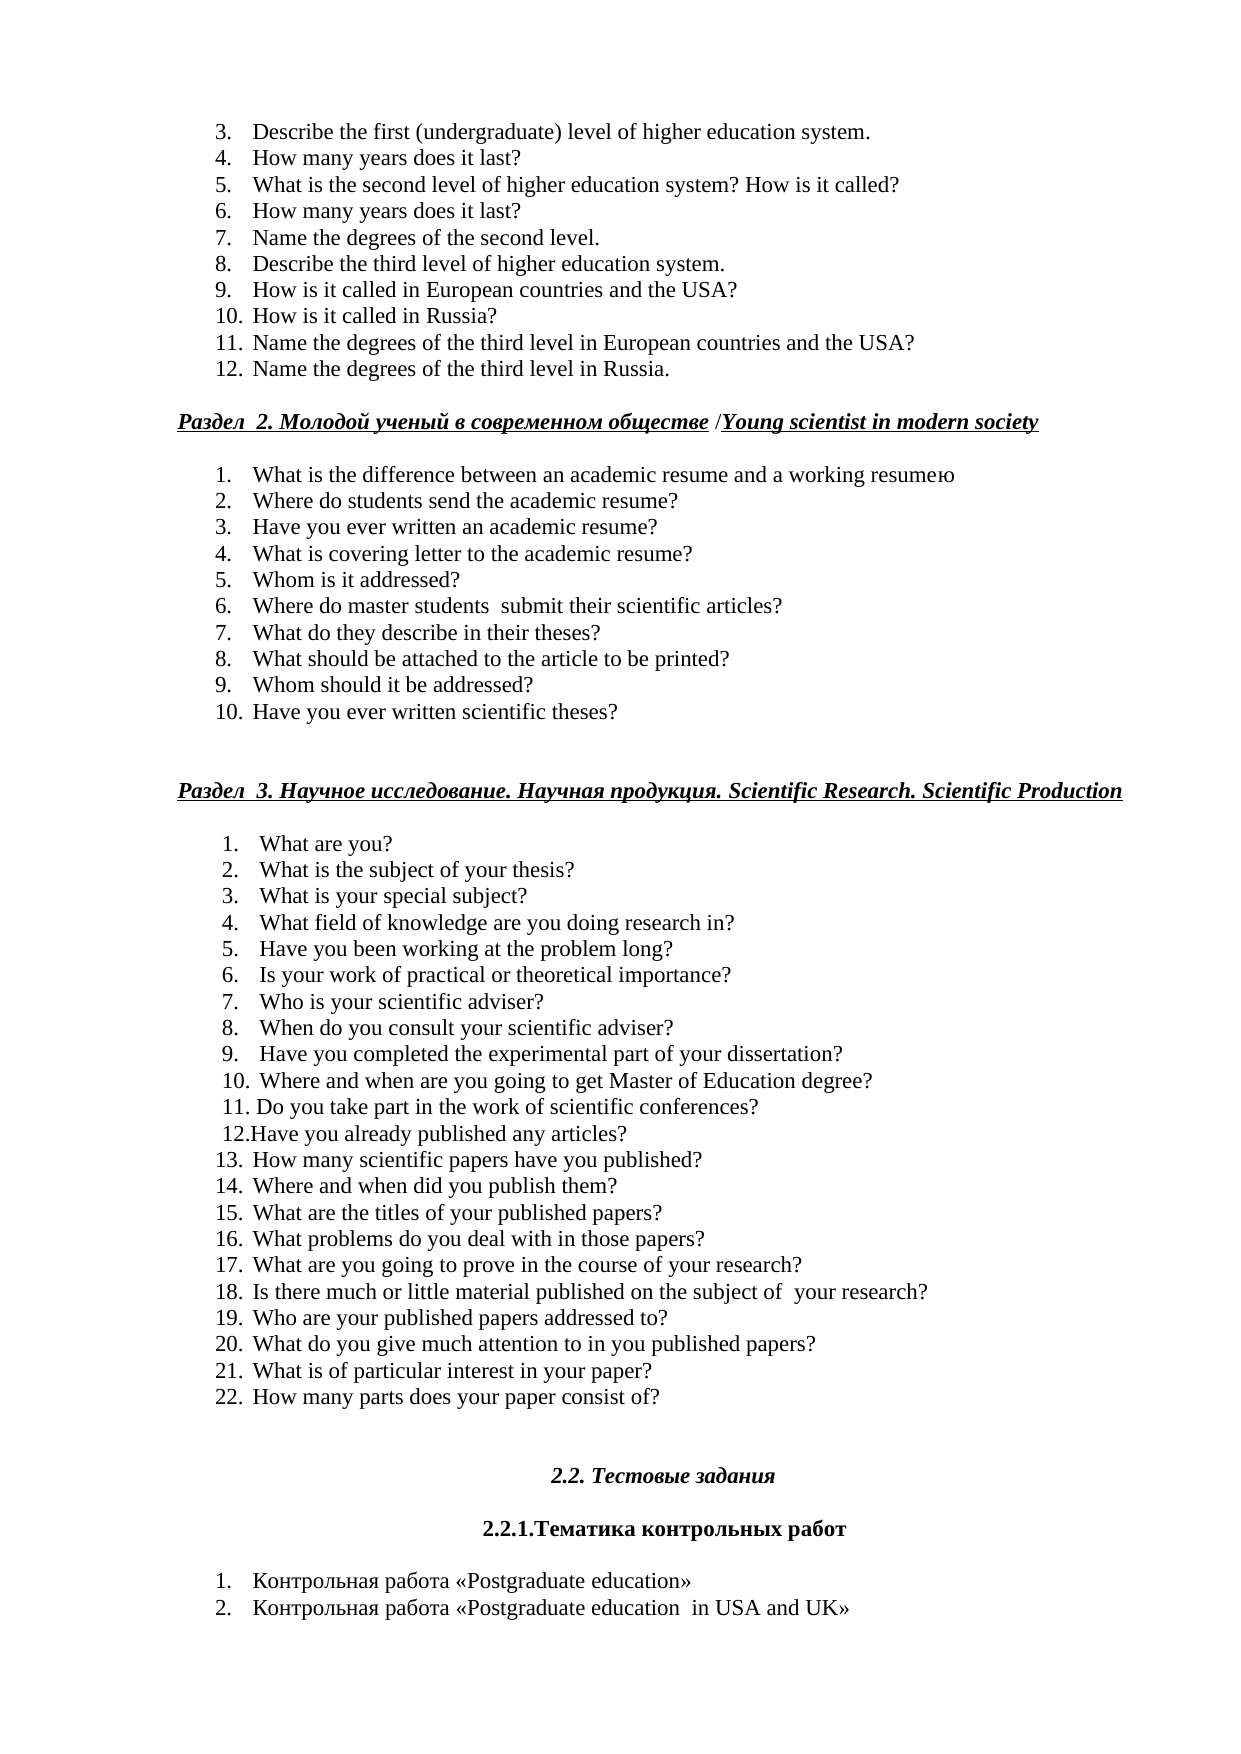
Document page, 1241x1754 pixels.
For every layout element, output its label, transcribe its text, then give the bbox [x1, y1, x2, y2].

list Is your work of practical or theoretical importance? [222, 961, 1152, 988]
list What field of knowledge are you doing research in? [222, 909, 1152, 935]
list Is there much or little material published on the subject of your research? [215, 1278, 1152, 1304]
list Where and when did you publish them? [215, 1172, 1152, 1199]
list Name the degrees of the second level. [215, 223, 1152, 250]
list Have you ever written an academic resume? [215, 513, 1152, 540]
list How is it called in Russia? [215, 303, 1152, 329]
text 2.2.1.Тематика контрольных работ [177, 1515, 1152, 1541]
text 2.2. Тестовые задания [177, 1462, 1152, 1488]
list What are you going to prove in the course of your research? [215, 1251, 1152, 1278]
list What is of particular interest in your paper? [215, 1357, 1152, 1383]
list How is it called in European countries and the USA? [215, 276, 1152, 303]
list Where and when are you going to get Master of Education degree? [222, 1067, 1152, 1093]
list Describe the first (undergraduate) level of higher education system. [215, 118, 1152, 144]
list How many years does it last? [215, 197, 1152, 223]
list Whom is it addressed? [215, 566, 1152, 592]
list What is your special subject? [222, 882, 1152, 909]
list Where do master students submit their scientific articles? [215, 592, 1152, 619]
list What do you give much attention to in you published papers? [215, 1330, 1152, 1357]
list What are the titles of your published papers? [215, 1199, 1152, 1225]
list What problems do you deal with in those papers? [215, 1225, 1152, 1251]
list What are you? [222, 830, 1152, 856]
text 12.Have you already published any articles? [222, 1119, 1152, 1146]
list Have you completed the experimental part of your dissertation? [222, 1041, 1152, 1067]
list Who are your published papers addressed to? [215, 1304, 1152, 1330]
list When do you consult your scientific adviser? [222, 1014, 1152, 1041]
list Name the degrees of the third level in European countries and the USA? [215, 329, 1152, 355]
list How many scientific papers have you published? [215, 1146, 1152, 1172]
list Контрольная работа «Postgraduate education in USA and UK» [215, 1594, 1152, 1620]
list Name the degrees of the third level in Russia. [215, 355, 1152, 382]
text Раздел 3. Научное исследование. Научная продукция. Scientific Research. Scientific Production [177, 777, 1152, 803]
list What is the difference between an academic resume and a working resumeю [215, 461, 1152, 487]
list Who is your scientific adviser? [222, 988, 1152, 1014]
text Раздел 2. Молодой ученый в современном обществе /Young scientist in modern society [177, 408, 1152, 434]
list How many years does it last? [215, 144, 1152, 171]
list Контрольная работа «Postgraduate education» [215, 1568, 1152, 1594]
list Where do students send the academic resume? [215, 487, 1152, 513]
list What is the second level of higher education system? How is it called? [215, 171, 1152, 197]
list What is covering letter to the academic resume? [215, 540, 1152, 566]
list How many parts does your paper consist of? [215, 1383, 1152, 1409]
list Have you been working at the problem long? [222, 935, 1152, 961]
list What do they describe in their theses? [215, 619, 1152, 645]
list Describe the third level of higher education system. [215, 250, 1152, 276]
list Have you ever written scientific theses? [215, 698, 1152, 724]
text 11. Do you take part in the work of scientific conferences? [222, 1093, 1152, 1119]
list What is the subject of your thesis? [222, 856, 1152, 882]
list Whom should it be addressed? [215, 672, 1152, 698]
list What should be attached to the article to be printed? [215, 645, 1152, 672]
